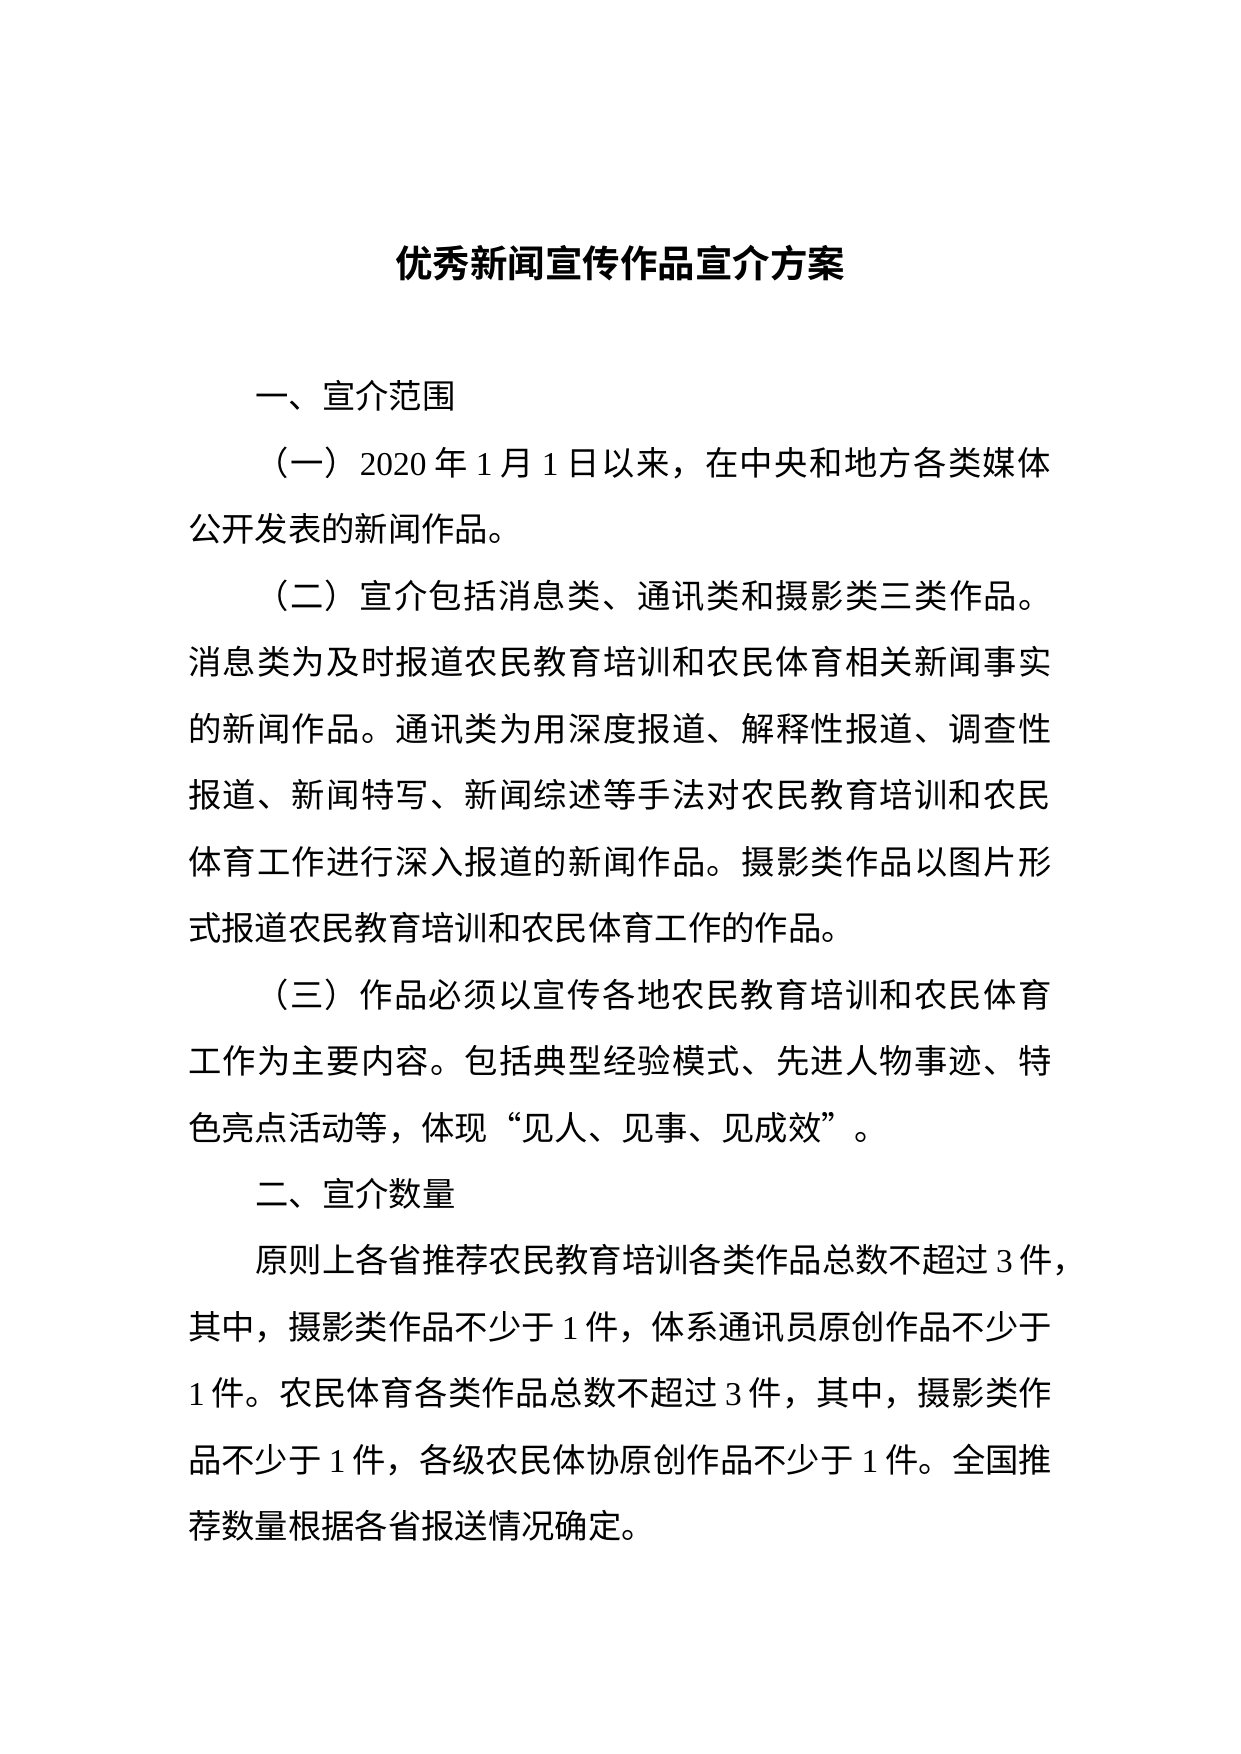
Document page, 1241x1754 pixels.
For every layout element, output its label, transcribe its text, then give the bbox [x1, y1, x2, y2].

text 原则上各省推荐农民教育培训各类作品总数不超过3件，其中，摄影类作品不少于1件，体系通讯员原创作品不少于1件。农民体育各类作品总数不超过3件，其中，摄影类作品不少于1件，各级农民体协原创作品不少于1件。全国推荐数量根据各省报送情况确定。 [188, 1225, 1052, 1557]
text （二）宣介包括消息类、通讯类和摄影类三类作品。消息类为及时报道农民教育培训和农民体育相关新闻事实的新闻作品。通讯类为用深度报道、解释性报道、调查性报道、新闻特写、新闻综述等手法对农民教育培训和农民体育工作进行深入报道的新闻作品。摄影类作品以图片形式报道农民教育培训和农民体育工作的作品。 [188, 561, 1052, 959]
text 优秀新闻宣传作品宣介方案 [188, 228, 1052, 295]
text 一、宣介范围 [188, 361, 1052, 428]
text （三）作品必须以宣传各地农民教育培训和农民体育工作为主要内容。包括典型经验模式、先进人物事迹、特色亮点活动等，体现“见人、见事、见成效”。 [188, 959, 1052, 1159]
text （一）2020年1月1日以来，在中央和地方各类媒体公开发表的新闻作品。 [188, 428, 1052, 561]
text 二、宣介数量 [188, 1159, 1052, 1225]
